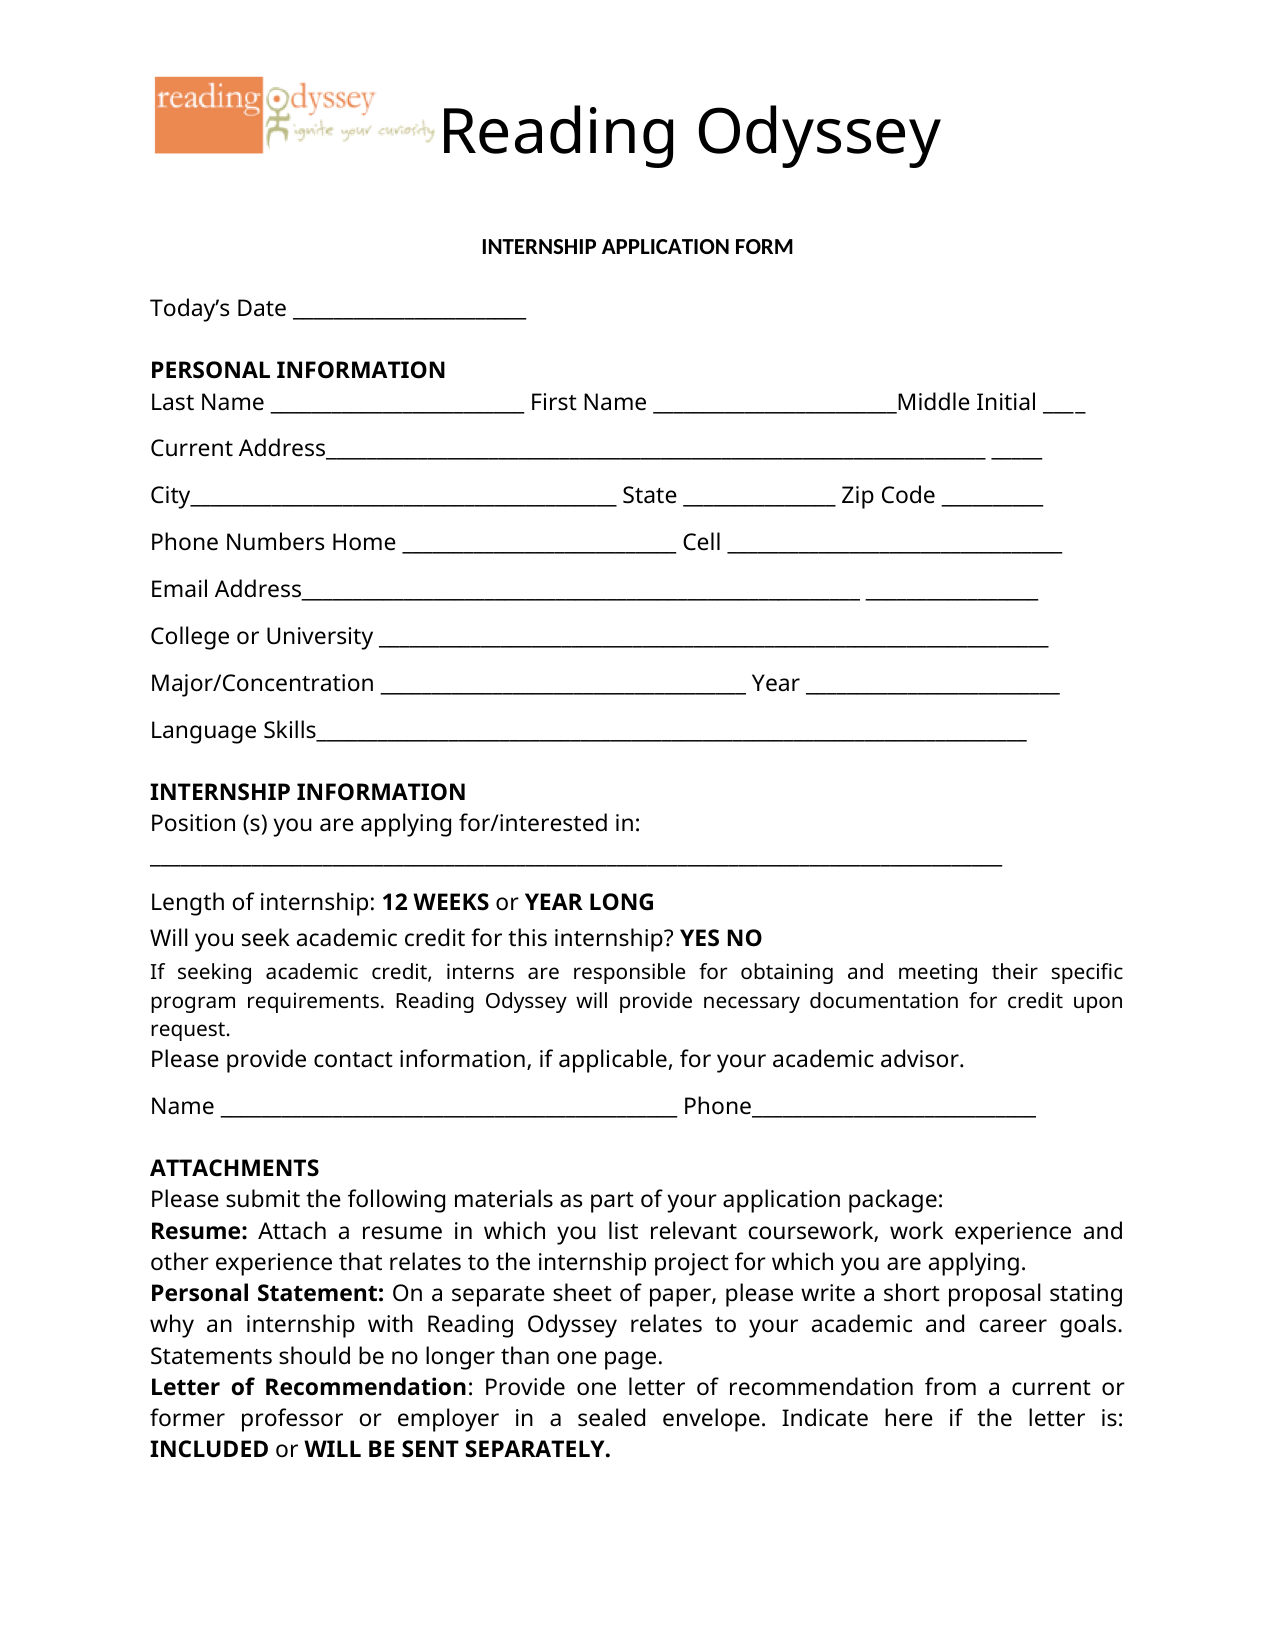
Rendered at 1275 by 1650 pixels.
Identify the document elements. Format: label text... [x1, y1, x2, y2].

text Phone Numbers Home ___________________________ Cell _________________________________ [150, 526, 1125, 557]
text Letter of Recommendation: Provide one letter of recommendation from a current or former professor or employer in a sealed envelope. Indicate here if the letter is: INCLUDED or WILL BE SENT SEPARATELY. [150, 1371, 1125, 1464]
text Please submit the following materials as part of your application package: [150, 1183, 1125, 1214]
text PERSONAL INFORMATION [150, 354, 1125, 386]
text City__________________________________________ State _______________ Zip Code __________ [150, 479, 1125, 511]
text Language Skills______________________________________________________________________ [150, 714, 1125, 745]
text Position (s) you are applying for/interested in: [150, 807, 1125, 839]
text Resume: Attach a resume in which you list relevant coursework, work experience and other experience that relates to the internship project for which you are applying. [150, 1214, 1125, 1277]
text Please provide contact information, if applicable, for your academic advisor. [150, 1043, 1125, 1074]
text Last Name _________________________ First Name ________________________Middle Initial ____ [150, 386, 1125, 417]
text Current Address_________________________________________________________________ _____ [150, 432, 1125, 464]
text INTERNSHIP APPLICATION FORM [150, 232, 1125, 261]
text INTERNSHIP INFORMATION [150, 776, 1125, 807]
text Personal Statement: On a separate sheet of paper, please write a short proposal stating why an internship with Reading Odyssey relates to your academic and career goals. Statements should be no longer than one page. [150, 1277, 1125, 1371]
text Will you seek academic credit for this internship? YES NO [150, 921, 1125, 953]
text Major/Concentration ____________________________________ Year _________________________ [150, 667, 1125, 698]
text ATTACHMENTS [150, 1152, 1125, 1183]
text Length of internship: 12 WEEKS or YEAR LONG [150, 886, 1125, 917]
text ____________________________________________________________________________________ [150, 839, 1125, 870]
text If seeking academic credit, interns are responsible for obtaining and meeting their specific program requirements. Reading Odyssey will provide necessary documentation for credit upon request. [150, 957, 1125, 1043]
picture [150, 75, 438, 154]
text Name _____________________________________________ Phone____________________________ [150, 1089, 1125, 1121]
text College or University __________________________________________________________________ [150, 620, 1125, 651]
text Today’s Date _______________________ [150, 292, 1125, 323]
text Email Address_______________________________________________________ _________________ [150, 573, 1125, 604]
